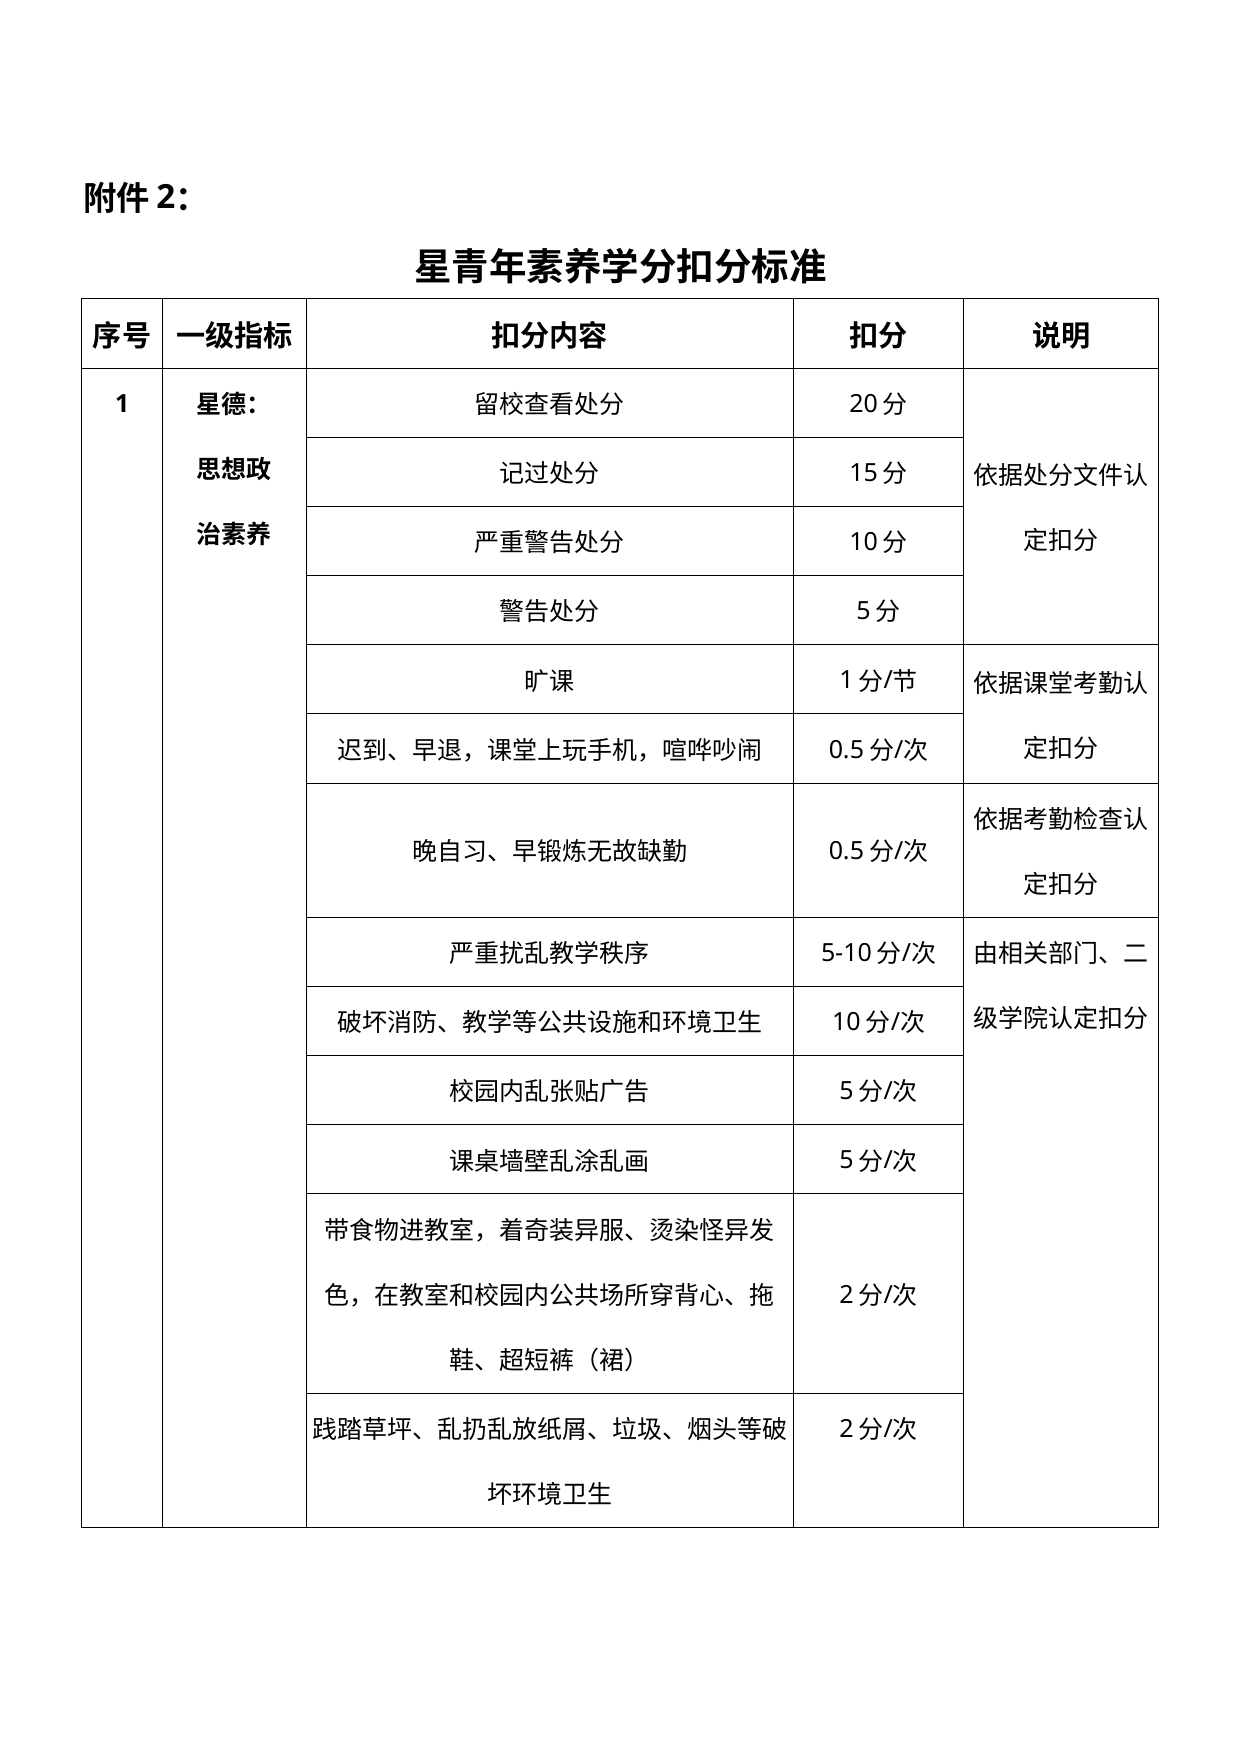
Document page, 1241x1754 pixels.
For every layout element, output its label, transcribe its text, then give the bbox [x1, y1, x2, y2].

table_header 附件2： [81, 162, 1159, 230]
table_cell 晚自习、早锻炼无故缺勤 [307, 784, 793, 917]
table_cell 迟到、早退，课堂上玩手机，喧哗吵闹 [307, 714, 793, 782]
table_cell 0.5分/次 [794, 784, 963, 917]
table_cell 说明 [964, 299, 1158, 367]
table_cell 1分/节 [794, 645, 963, 713]
table_cell 依据考勤检查认定扣分 [964, 784, 1158, 917]
table_cell 依据课堂考勤认定扣分 [964, 645, 1158, 782]
table_cell 带食物进教室，着奇装异服、烫染怪异发色，在教室和校园内公共场所穿背心、拖鞋、超短裤（裙） [307, 1194, 793, 1392]
table_cell 扣分 [794, 299, 963, 367]
table_cell 20分 [794, 369, 963, 437]
table_cell 5-10分/次 [794, 918, 963, 986]
table_cell 5分 [794, 576, 963, 644]
table_cell 校园内乱张贴广告 [307, 1056, 793, 1124]
table_cell 2分/次 [794, 1394, 963, 1527]
table_cell 记过处分 [307, 438, 793, 506]
table_cell 5分/次 [794, 1125, 963, 1193]
table_cell 15分 [794, 438, 963, 506]
table_cell 严重警告处分 [307, 507, 793, 575]
table_cell 旷课 [307, 645, 793, 713]
table_cell 5分/次 [794, 1056, 963, 1124]
table_cell 留校查看处分 [307, 369, 793, 437]
table_cell 10分 [794, 507, 963, 575]
table_cell 严重扰乱教学秩序 [307, 918, 793, 986]
table_cell 践踏草坪、乱扔乱放纸屑、垃圾、烟头等破坏环境卫生 [307, 1394, 793, 1527]
table_cell 警告处分 [307, 576, 793, 644]
table_cell 依据处分文件认定扣分 [964, 369, 1158, 644]
table_cell 0.5分/次 [794, 714, 963, 782]
table_cell 2分/次 [794, 1194, 963, 1392]
table_cell 10分/次 [794, 987, 963, 1055]
table_cell 星德： 思想政 治素养 [163, 369, 306, 1527]
table_cell 1 [82, 369, 162, 1527]
table_cell 一级指标 [163, 299, 306, 367]
table_cell 破坏消防、教学等公共设施和环境卫生 [307, 987, 793, 1055]
table_cell 课桌墙壁乱涂乱画 [307, 1125, 793, 1193]
table_cell 由相关部门、二级学院认定扣分 [964, 918, 1158, 1527]
table_cell 扣分内容 [307, 299, 793, 367]
table_cell 序号 [82, 299, 162, 367]
table_cell 星青年素养学分扣分标准 [81, 230, 1159, 298]
